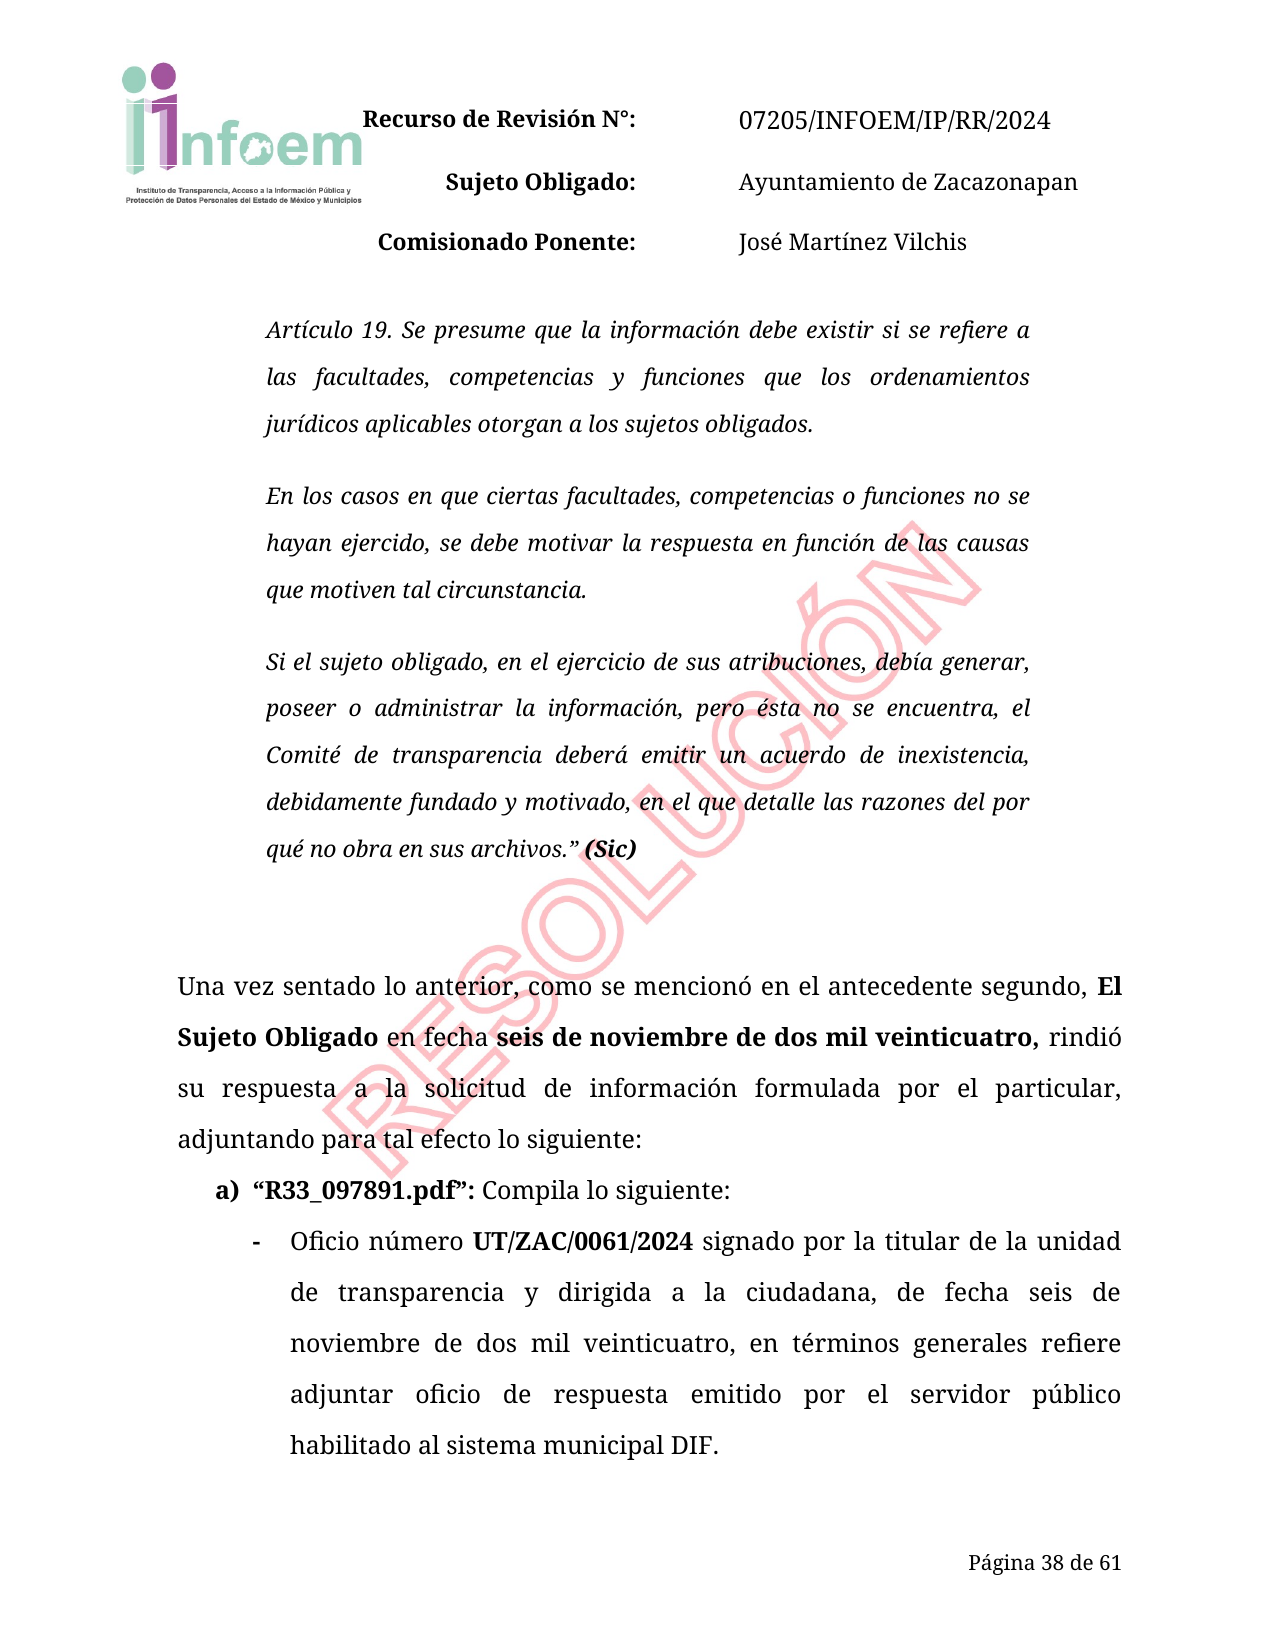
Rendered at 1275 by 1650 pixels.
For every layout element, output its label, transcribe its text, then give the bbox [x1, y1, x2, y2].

list “R33_097891.pdf”: Compila lo siguiente: [215, 1173, 1122, 1207]
picture [3, 2, 1268, 1650]
text Artículo 19. Se presume que la información debe existir si se refiere a las facultades, competencias y funciones que los ordenamientos jurídicos aplicables otorgan a los sujetos obligados. [266, 314, 1033, 439]
text Si el sujeto obligado, en el ejercicio de sus atribuciones, debía generar, poseer o administrar la información, pero ésta no se encuentra, el Comité de transparencia deberá emitir un acuerdo de inexistencia, debidamente fundado y motivado, en el que detalle las razones del por qué no obra en sus archivos.” (Sic) [266, 646, 1033, 864]
text En los casos en que ciertas facultades, competencias o funciones no se hayan ejercido, se debe motivar la respuesta en función de las causas que motiven tal circunstancia. [266, 480, 1033, 605]
text Una vez sentado lo anterior, como se mencionó en el antecedente segundo, El Sujeto Obligado en fecha seis de noviembre de dos mil veinticuatro, rindió su respuesta a la solicitud de información formulada por el particular, adjuntando para tal efecto lo siguiente: [177, 968, 1122, 1156]
list Oficio número UT/ZAC/0061/2024 signado por la titular de la unidad de transparencia y dirigida a la ciudadana, de fecha seis de noviembre de dos mil veinticuatro, en términos generales refiere adjuntar oficio de respuesta emitido por el servidor público habilitado al sistema municipal DIF. [252, 1224, 1122, 1462]
